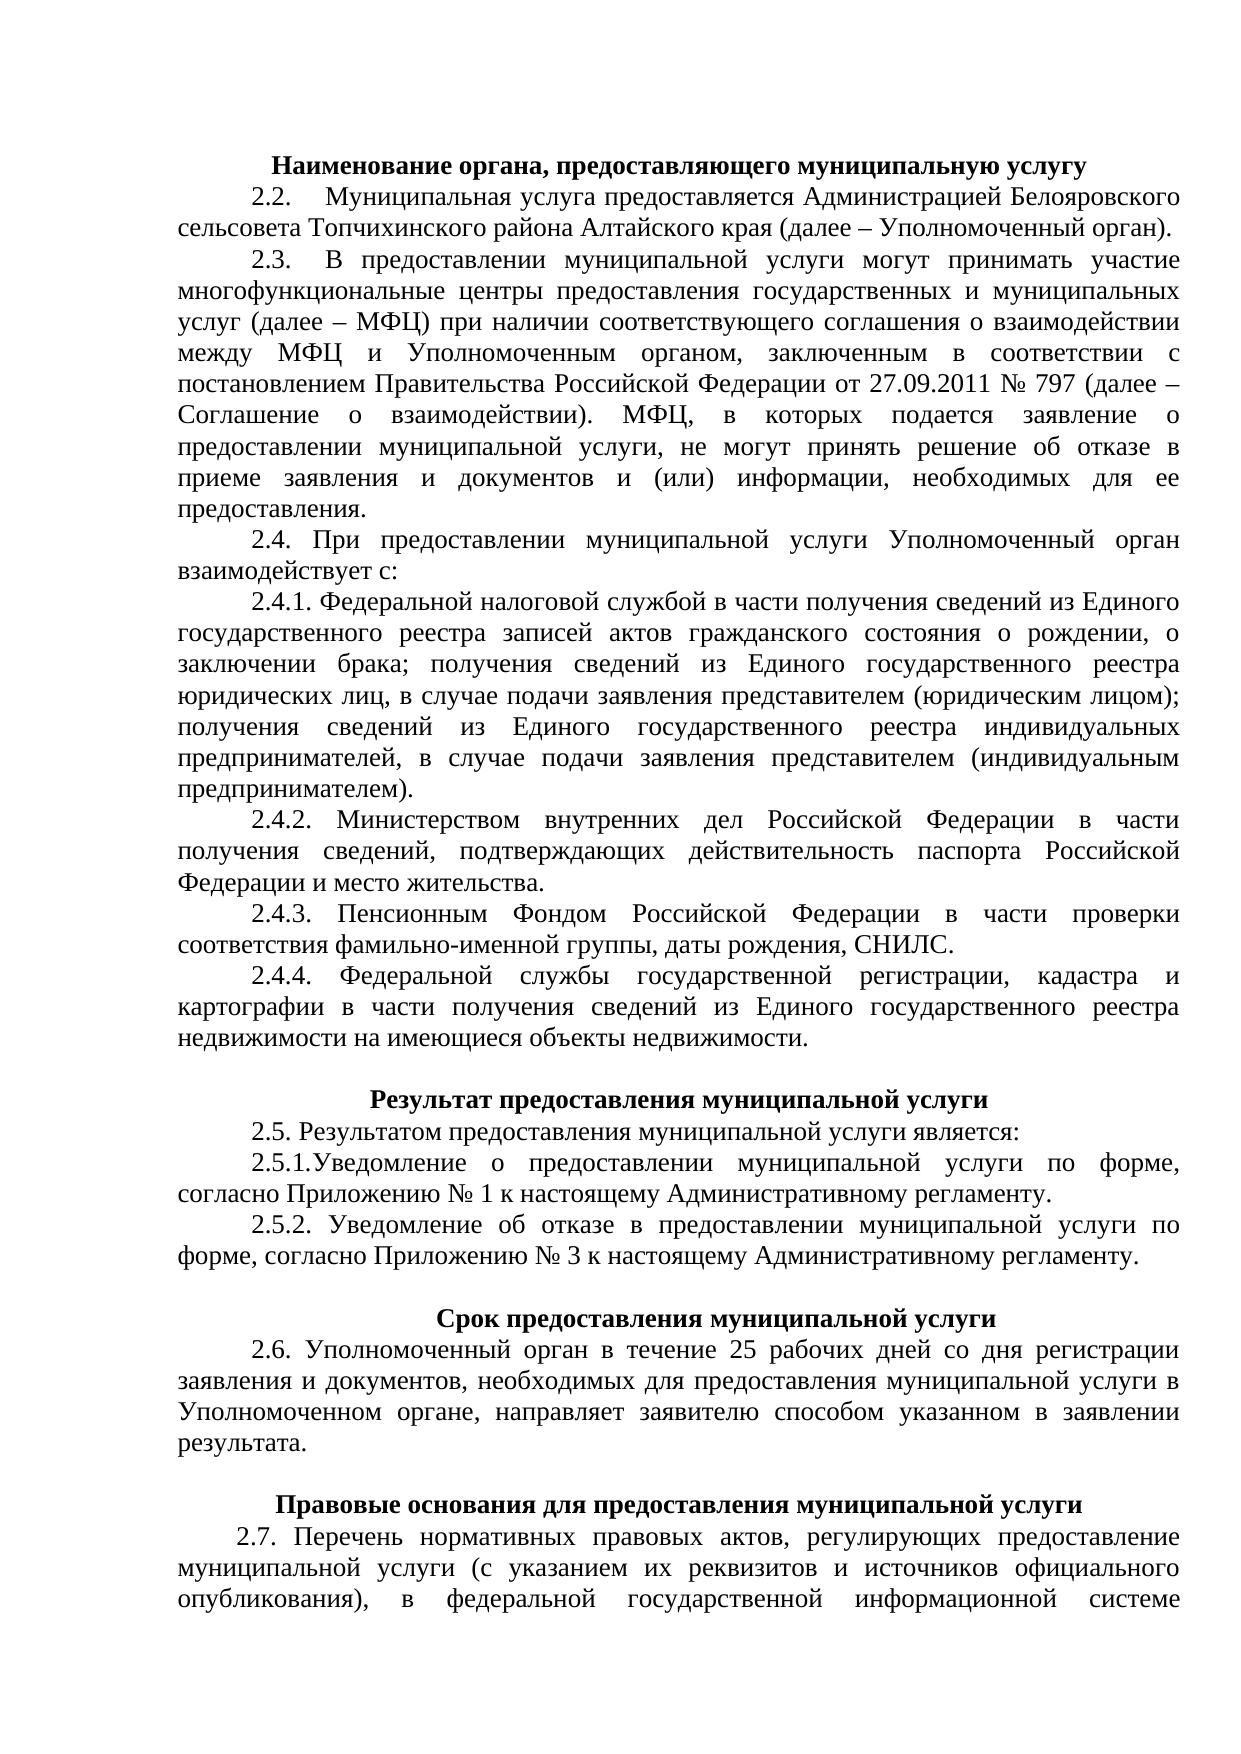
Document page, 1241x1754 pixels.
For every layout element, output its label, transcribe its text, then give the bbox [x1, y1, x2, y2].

text 2.4.4. Федеральной службы государственной регистрации, кадастра и картографии в части получения сведений из Единого государственного реестра недвижимости на имеющиеся объекты недвижимости. [177, 959, 1181, 1052]
text 2.4.2. Министерством внутренних дел Российской Федерации в части получения сведений, подтверждающих действительность паспорта Российской Федерации и место жительства. [177, 803, 1181, 897]
text 2.4.1. Федеральной налоговой службой в части получения сведений из Единого государственного реестра записей актов гражданского состояния о рождении, о заключении брака; получения сведений из Единого государственного реестра юридических лиц, в случае подачи заявления представителем (юридическим лицом); получения сведений из Единого государственного реестра индивидуальных предпринимателей, в случае подачи заявления представителем (индивидуальным предпринимателем). [177, 585, 1181, 803]
text 2.5.1.Уведомление о предоставлении муниципальной услуги по форме, согласно Приложению № 1 к настоящему Административному регламенту. [177, 1146, 1181, 1208]
text Срок предоставления муниципальной услуги [177, 1302, 1181, 1333]
text Наименование органа, предоставляющего муниципальную услугу [177, 149, 1181, 180]
text 2.2. Муниципальная услуга предоставляется Администрацией Белояровского сельсовета Топчихинского района Алтайского края (далее – Уполномоченный орган). [177, 180, 1181, 243]
text Правовые основания для предоставления муниципальной услуги [177, 1488, 1181, 1520]
text 2.3. В предоставлении муниципальной услуги могут принимать участие многофункциональные центры предоставления государственных и муниципальных услуг (далее – МФЦ) при наличии соответствующего соглашения о взаимодействии между МФЦ и Уполномоченным органом, заключенным в соответствии с постановлением Правительства Российской Федерации от 27.09.2011 № 797 (далее – Соглашение о взаимодействии). МФЦ, в которых подается заявление о предоставлении муниципальной услуги, не могут принять решение об отказе в приеме заявления и документов и (или) информации, необходимых для ее предоставления. [177, 243, 1181, 523]
text 2.4. При предоставлении муниципальной услуги Уполномоченный орган взаимодействует с: [177, 523, 1181, 585]
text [177, 1520, 1181, 1613]
text 2.4.3. Пенсионным Фондом Российской Федерации в части проверки соответствия фамильно-именной группы, даты рождения, СНИЛС. [177, 897, 1181, 959]
text 2.6. Уполномоченный орган в течение 25 рабочих дней со дня регистрации заявления и документов, необходимых для предоставления муниципальной услуги в Уполномоченном органе, направляет заявителю способом указанном в заявлении результата. [177, 1333, 1181, 1457]
text 2.5. Результатом предоставления муниципальной услуги является: [177, 1115, 1181, 1146]
text Результат предоставления муниципальной услуги [177, 1084, 1181, 1115]
text 2.5.2. Уведомление об отказе в предоставлении муниципальной услуги по форме, согласно Приложению № 3 к настоящему Административному регламенту. [177, 1208, 1181, 1271]
